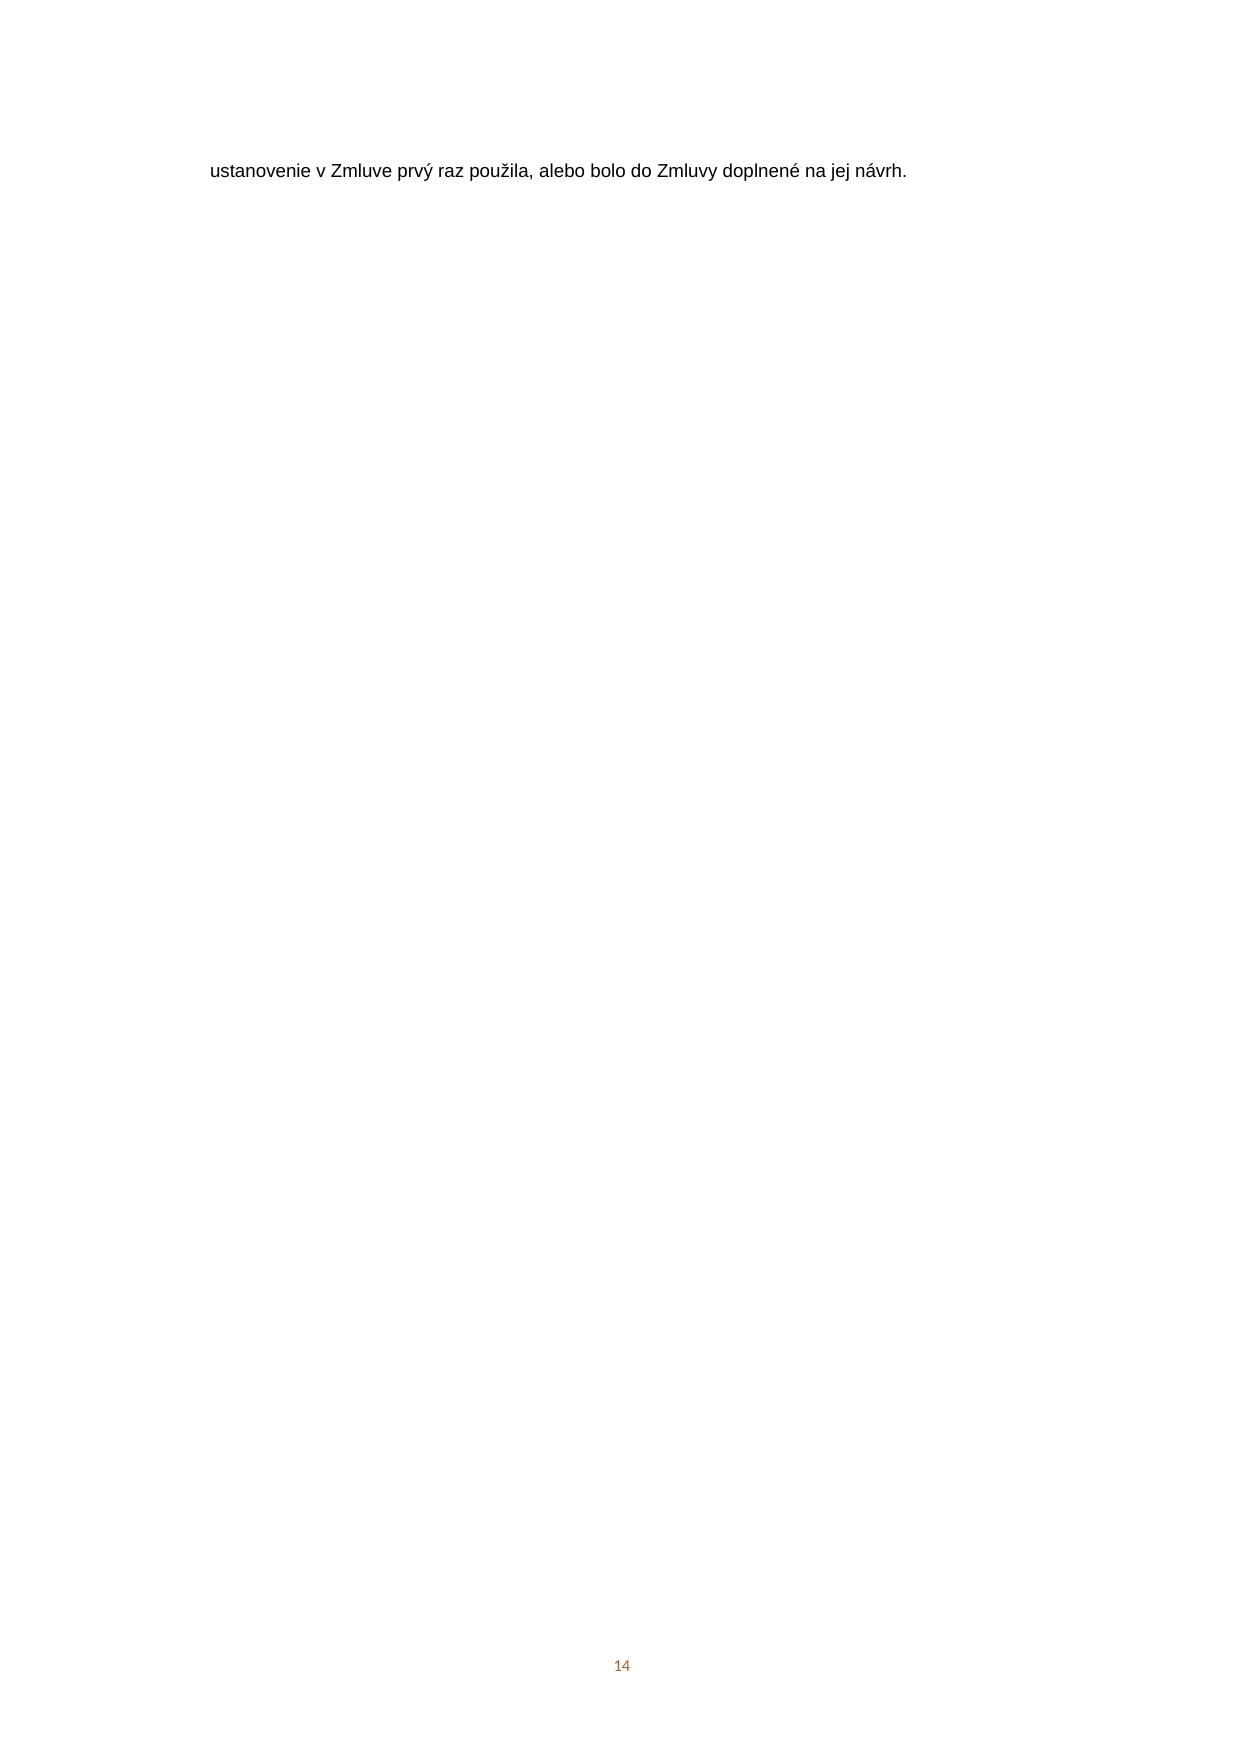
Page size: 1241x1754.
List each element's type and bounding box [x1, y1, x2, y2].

text [210, 159, 1107, 181]
